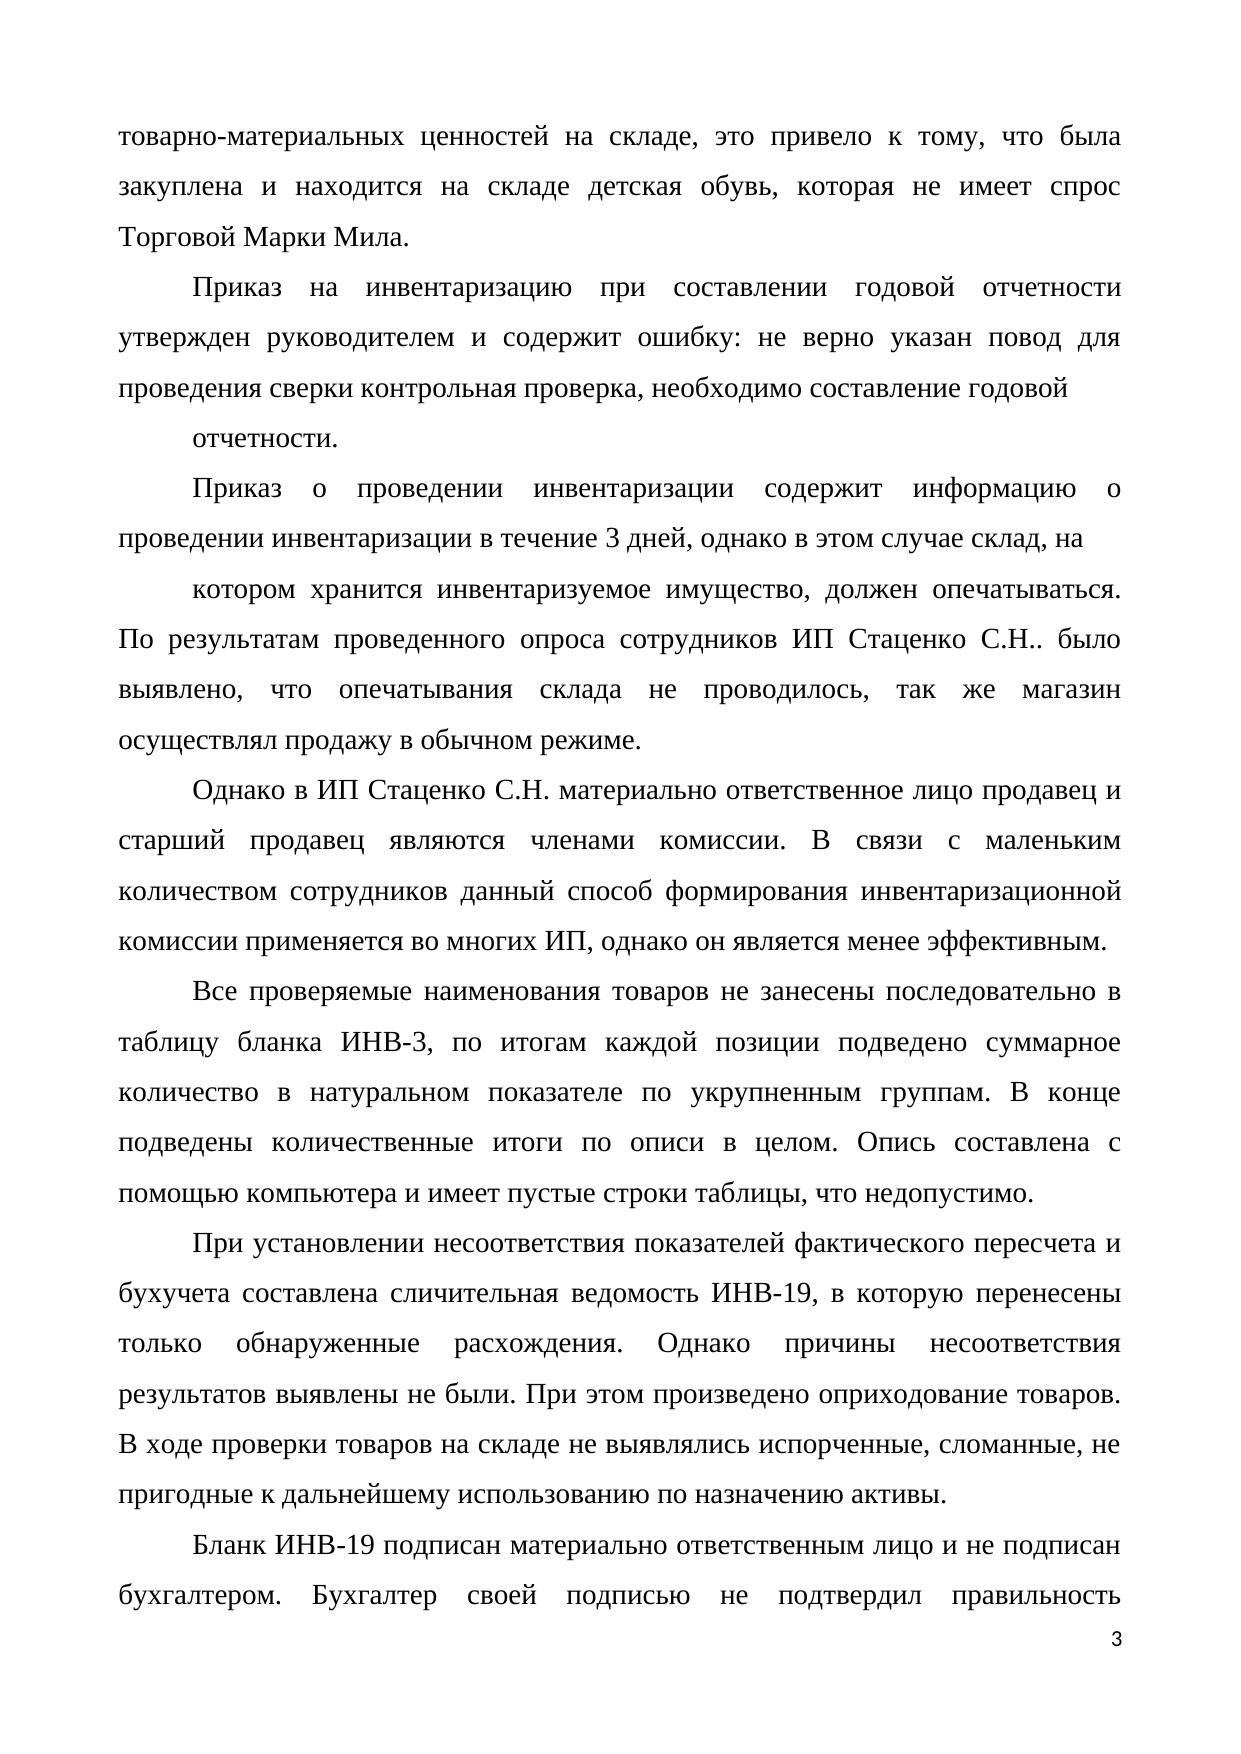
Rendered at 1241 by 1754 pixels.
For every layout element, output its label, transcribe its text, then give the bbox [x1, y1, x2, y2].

text отчетности. [118, 420, 1122, 453]
text Приказ на инвентаризацию при составлении годовой отчетности утвержден руководителем и содержит ошибку: не верно указан повод для проведения сверки контрольная проверка, необходимо составление годовой [118, 269, 1122, 403]
text Однако в ИП Стаценко С.Н. материально ответственное лицо продавец и старший продавец являются членами комиссии. В связи с маленьким количеством сотрудников данный способ формирования инвентаризационной комиссии применяется во многих ИП, однако он является менее эффективным. [118, 772, 1122, 957]
text котором хранится инвентаризуемое имущество, должен опечатываться. По результатам проведенного опроса сотрудников ИП Стаценко С.Н.. было выявлено, что опечатывания склада не проводилось, так же магазин осуществлял продажу в обычном режиме. [118, 571, 1122, 755]
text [118, 118, 1122, 252]
text Приказ о проведении инвентаризации содержит информацию о проведении инвентаризации в течение 3 дней, однако в этом случае склад, на [118, 470, 1122, 554]
text При установлении несоответствия показателей фактического пересчета и бухучета составлена сличительная ведомость ИНВ-19, в которую перенесены только обнаруженные расхождения. Однако причины несоответствия результатов выявлены не были. При этом произведено оприходование товаров. В ходе проверки товаров на складе не выявлялись испорченные, сломанные, не пригодные к дальнейшему использованию по назначению активы. [118, 1225, 1122, 1510]
text Все проверяемые наименования товаров не занесены последовательно в таблицу бланка ИНВ-3, по итогам каждой позиции подведено суммарное количество в натуральном показателе по укрупненным группам. В конце подведены количественные итоги по описи в целом. Опись составлена с помощью компьютера и имеет пустые строки таблицы, что недопустимо. [118, 973, 1122, 1208]
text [118, 1527, 1122, 1611]
